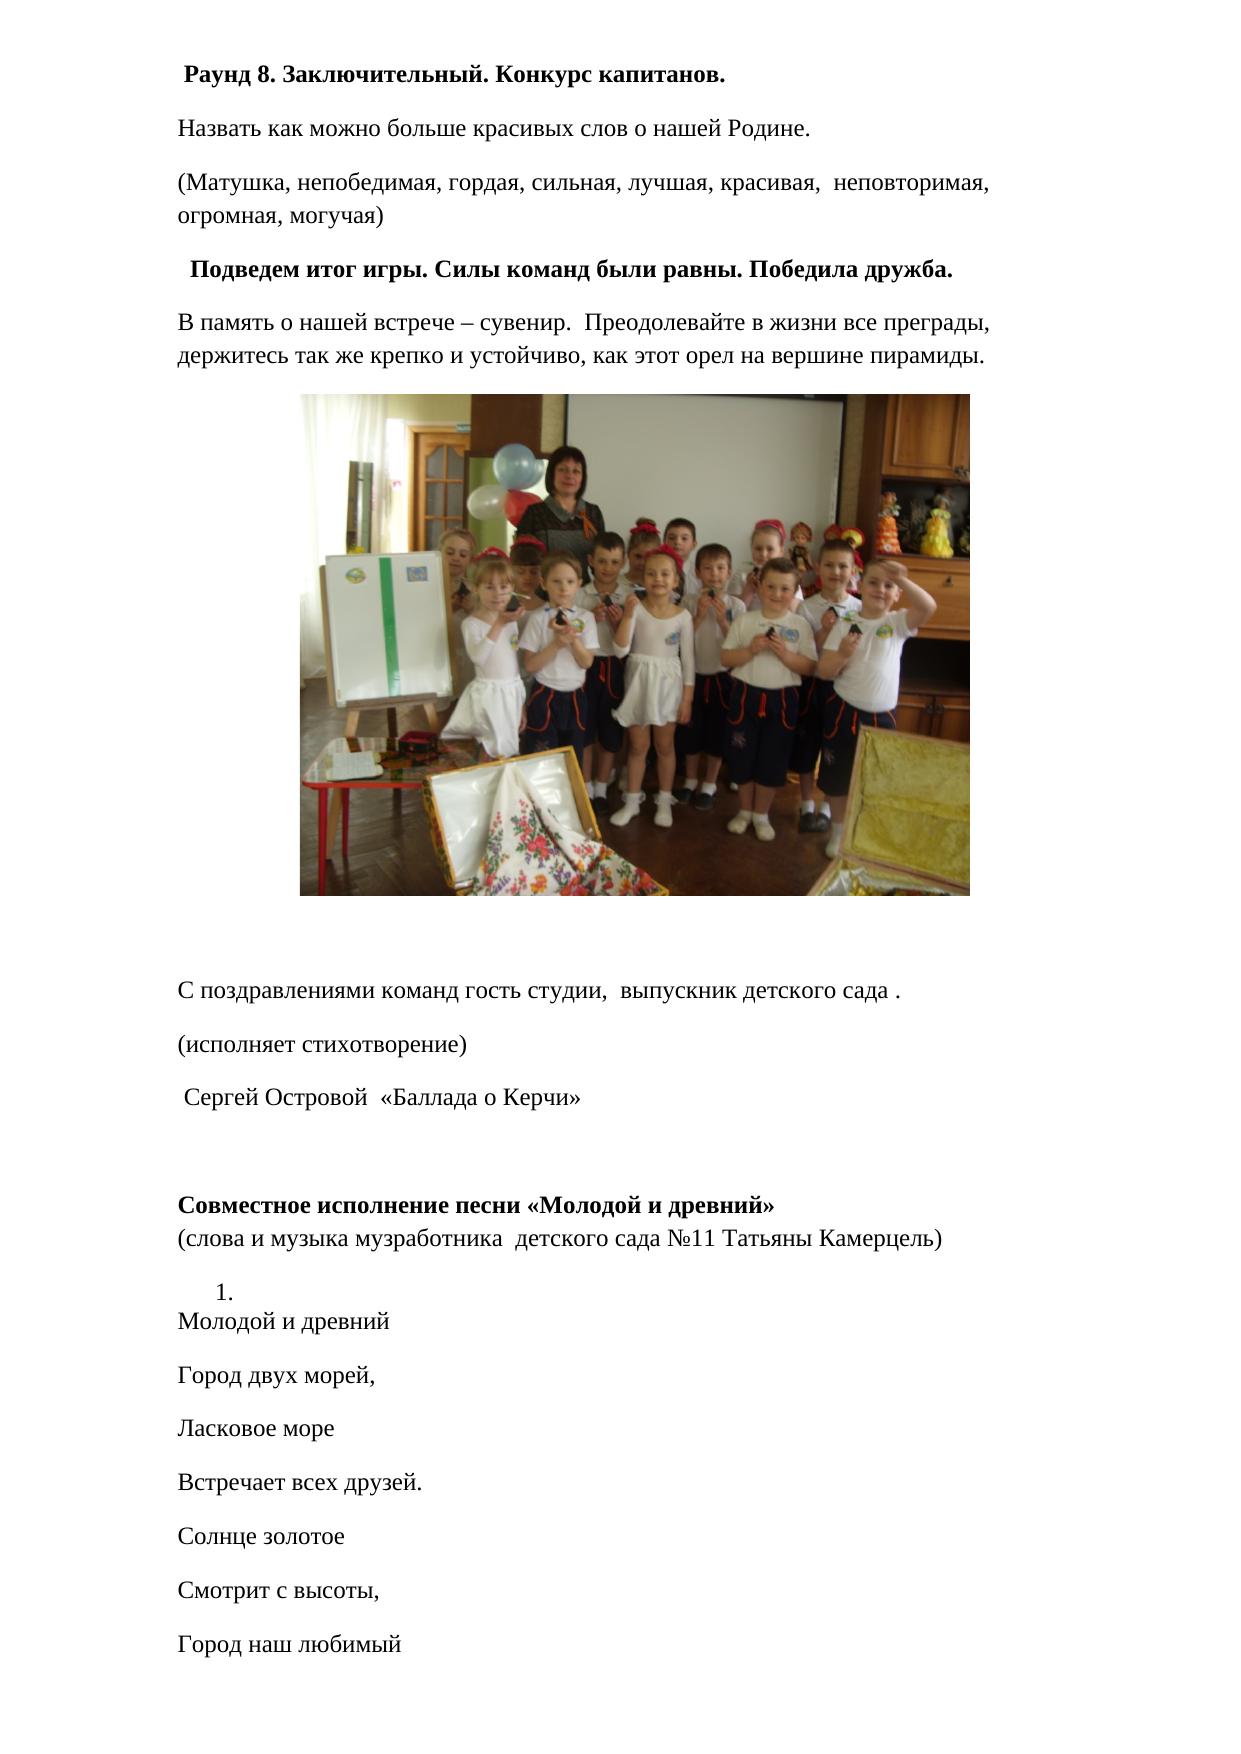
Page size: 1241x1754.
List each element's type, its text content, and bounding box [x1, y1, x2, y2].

text Назвать как можно больше красивых слов о нашей Родине. [177, 113, 1093, 142]
text Сергей Островой «Баллада о Керчи» [177, 1082, 1093, 1111]
text Город наш любимый [177, 1629, 1093, 1658]
text (исполняет стихотворение) [177, 1029, 1093, 1057]
text Ласковое море [177, 1413, 1093, 1442]
text (Матушка, непобедимая, гордая, сильная, лучшая, красивая, неповторимая, огромная, могучая) [177, 167, 1093, 228]
text Подведем итог игры. Силы команд были равны. Победила дружба. [177, 254, 1093, 282]
picture [299, 394, 970, 896]
text Смотрит с высоты, [177, 1575, 1093, 1604]
text В память о нашей встрече – сувенир. Преодолевайте в жизни все преграды, держитесь так же крепко и устойчиво, как этот орел на вершине пирамиды. [177, 307, 1093, 369]
text Город двух морей, [177, 1360, 1093, 1388]
text Совместное исполнение песни «Молодой и древний» (слова и музыка музработника детского сада №11 Татьяны Камерцель) [177, 1190, 1093, 1252]
text С поздравлениями команд гость студии, выпускник детского сада . [177, 975, 1093, 1003]
text Молодой и древний [177, 1306, 1093, 1334]
text Раунд 8. Заключительный. Конкурс капитанов. [177, 59, 1093, 88]
text Встречает всех друзей. [177, 1467, 1093, 1496]
text Солнце золотое [177, 1521, 1093, 1550]
